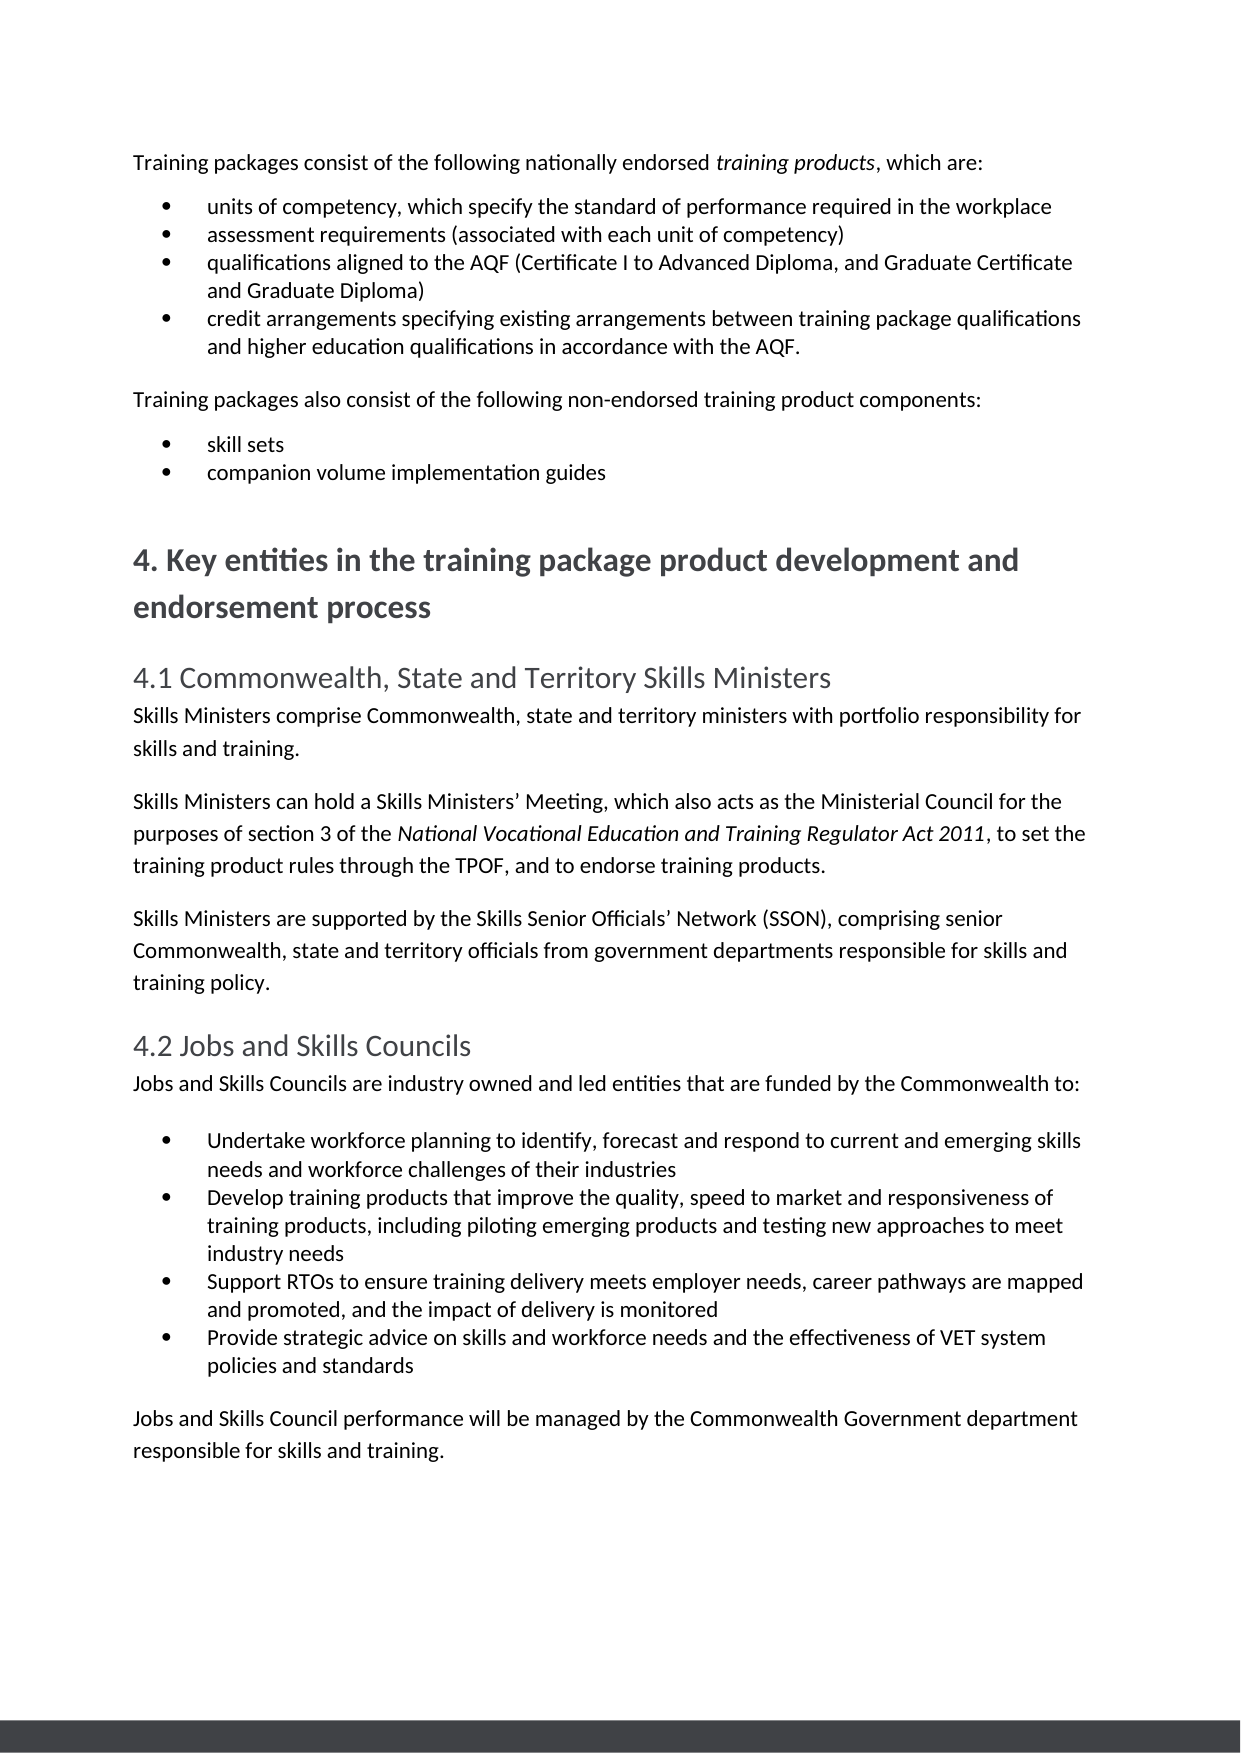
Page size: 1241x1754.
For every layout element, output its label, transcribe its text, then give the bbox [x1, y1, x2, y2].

text Develop training products that improve the quality, speed to market and responsiveness of training products, including piloting emerging products and testing new approaches to meet industry needs [162, 1183, 1090, 1267]
text Training packages also consist of the following non-endorsed training product components: [133, 386, 1090, 413]
subtitle 4.2 Jobs and Skills Councils [133, 1026, 1090, 1064]
text units of competency, which specify the standard of performance required in the workplace [162, 192, 1090, 220]
text Jobs and Skills Councils are industry owned and led entities that are funded by the Commonwealth to: [133, 1069, 1090, 1097]
text Skills Ministers are supported by the Skills Senior Officials’ Network (SSON), comprising senior Commonwealth, state and territory officials from government departments responsible for skills and training policy. [133, 904, 1090, 997]
text skill sets [162, 430, 1090, 458]
text assessment requirements (associated with each unit of competency) [162, 220, 1090, 248]
text credit arrangements specifying existing arrangements between training package qualifications and higher education qualifications in accordance with the AQF. [162, 304, 1090, 361]
text Undertake workforce planning to identify, forecast and respond to current and emerging skills needs and workforce challenges of their industries [162, 1127, 1090, 1183]
text companion volume implementation guides [162, 458, 1090, 486]
text Jobs and Skills Council performance will be managed by the Commonwealth Government department responsible for skills and training. [133, 1404, 1090, 1464]
text qualifications aligned to the AQF (Certificate I to Advanced Diploma, and Graduate Certificate and Graduate Diploma) [162, 248, 1090, 304]
subtitle 4. Key entities in the training package product development and endorsement process [133, 539, 1090, 627]
text Training packages consist of the following nationally endorsed training products, which are: [133, 148, 1090, 176]
text Skills Ministers can hold a Skills Ministers’ Meeting, which also acts as the Ministerial Council for the purposes of section 3 of the National Vocational Education and Training Regulator Act 2011, to set the training product rules through the TPOF, and to endorse training products. [133, 787, 1090, 879]
text Support RTOs to ensure training delivery meets employer needs, career pathways are mapped and promoted, and the impact of delivery is monitored [162, 1267, 1090, 1323]
text Skills Ministers comprise Commonwealth, state and territory ministers with portfolio responsibility for skills and training. [133, 702, 1090, 762]
subtitle 4.1 Commonwealth, State and Territory Skills Ministers [133, 658, 1090, 696]
text Provide strategic advice on skills and workforce needs and the effectiveness of VET system policies and standards [162, 1323, 1090, 1379]
